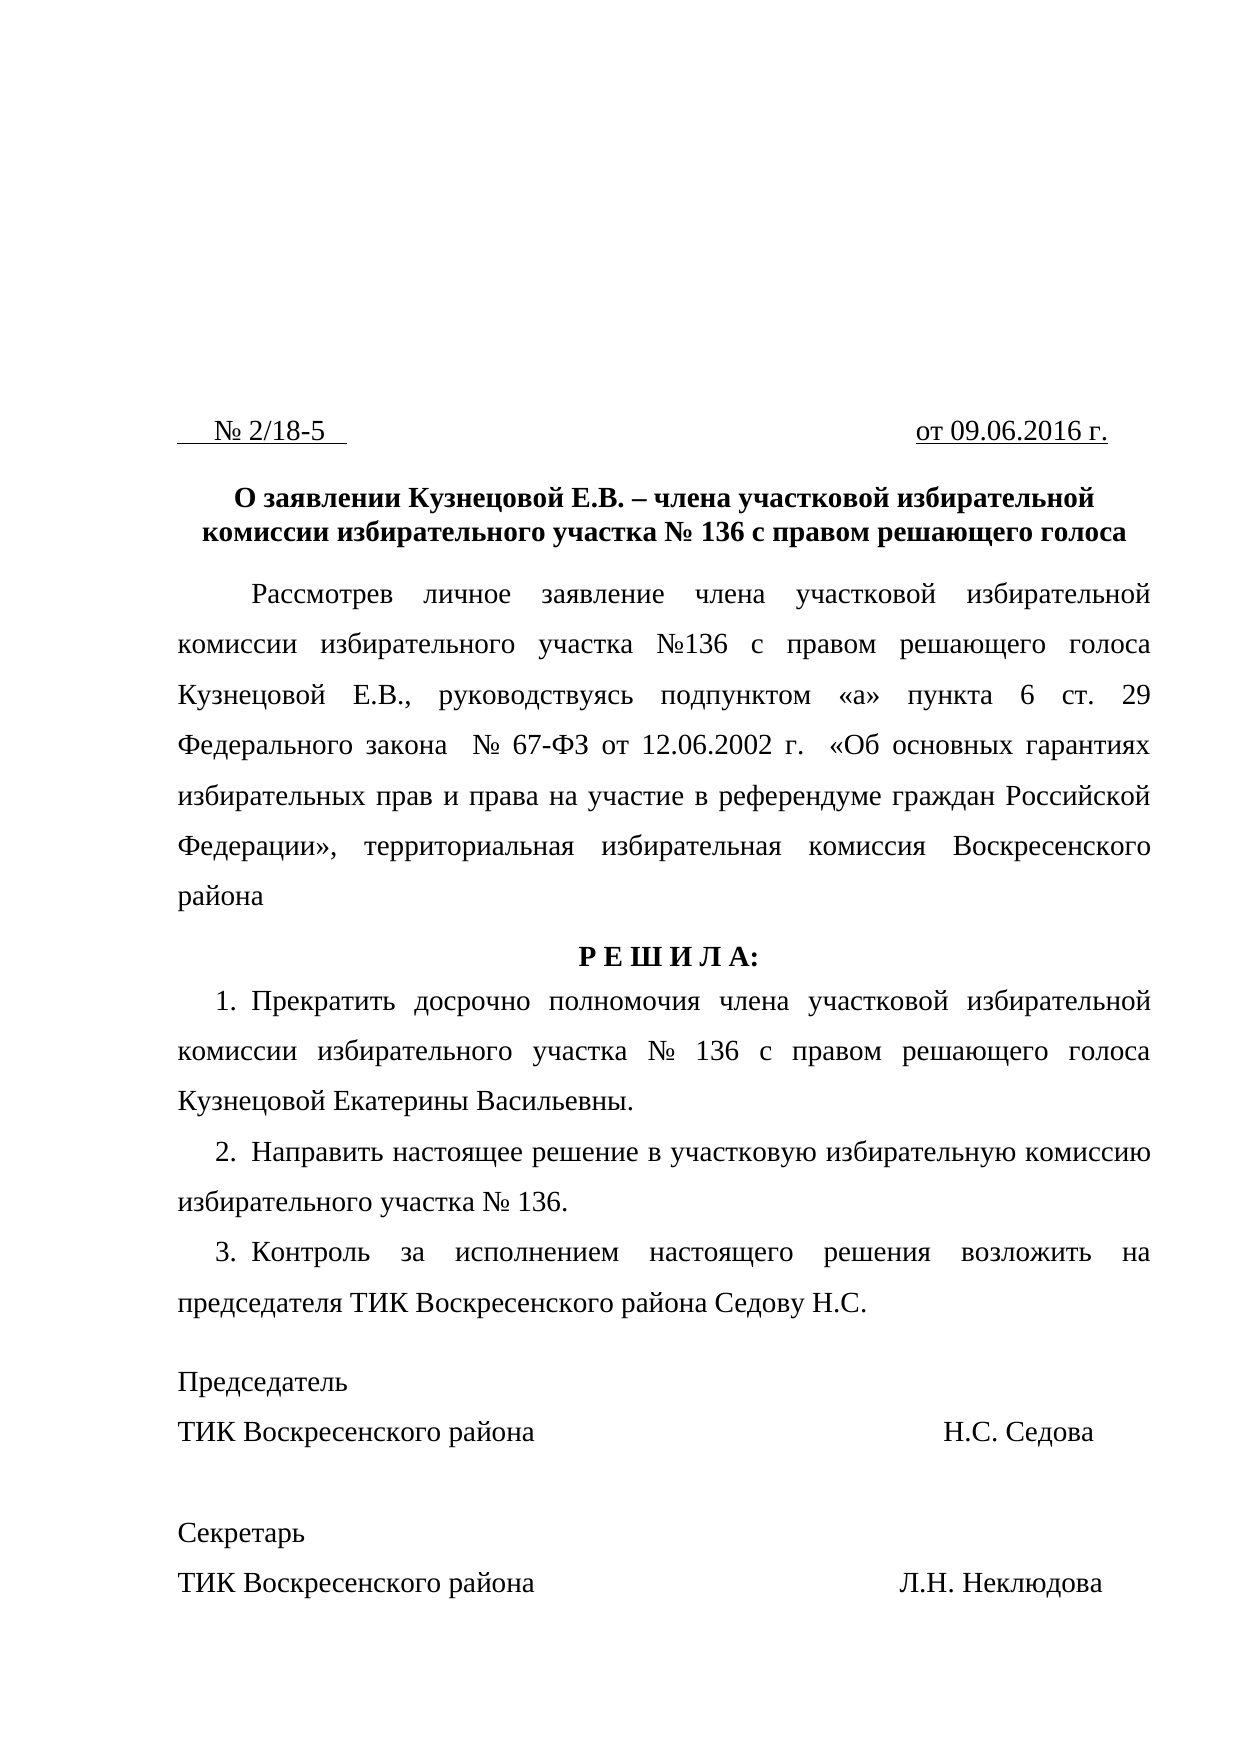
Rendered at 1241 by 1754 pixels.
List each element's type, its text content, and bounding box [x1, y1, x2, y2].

text Р Е Ш И Л А: [177, 939, 1152, 972]
text № 2/18-5 от 09.06.2016 г. [177, 413, 1152, 447]
list Прекратить досрочно полномочия члена участковой избирательной комиссии избирательного участка № 136 с правом решающего голоса Кузнецовой Екатерины Васильевны. [177, 983, 1152, 1117]
list Направить настоящее решение в участковую избирательную комиссию избирательного участка № 136. [177, 1134, 1152, 1218]
text О заявлении Кузнецовой Е.В. – члена участковой избирательной комиссии избирательного участка № 136 с правом решающего голоса [177, 481, 1152, 548]
text Председатель [177, 1364, 1152, 1397]
text Рассмотрев личное заявление члена участковой избирательной комиссии избирательного участка №136 с правом решающего голоса Кузнецовой Е.В., руководствуясь подпунктом «а» пункта 6 ст. 29 Федерального закона № 67-ФЗ от 12.06.2002 г. «Об основных гарантиях избирательных прав и права на участие в референдуме граждан Российской Федерации», территориальная избирательная комиссия Воскресенского района [177, 576, 1152, 912]
text ТИК Воскресенского района Л.Н. Неклюдова [177, 1565, 1152, 1599]
list Контроль за исполнением настоящего решения возложить на председателя ТИК Воскресенского района Седову Н.С. [177, 1234, 1152, 1318]
text Секретарь [177, 1515, 1152, 1548]
text ТИК Воскресенского района Н.С. Седова [177, 1414, 1152, 1448]
